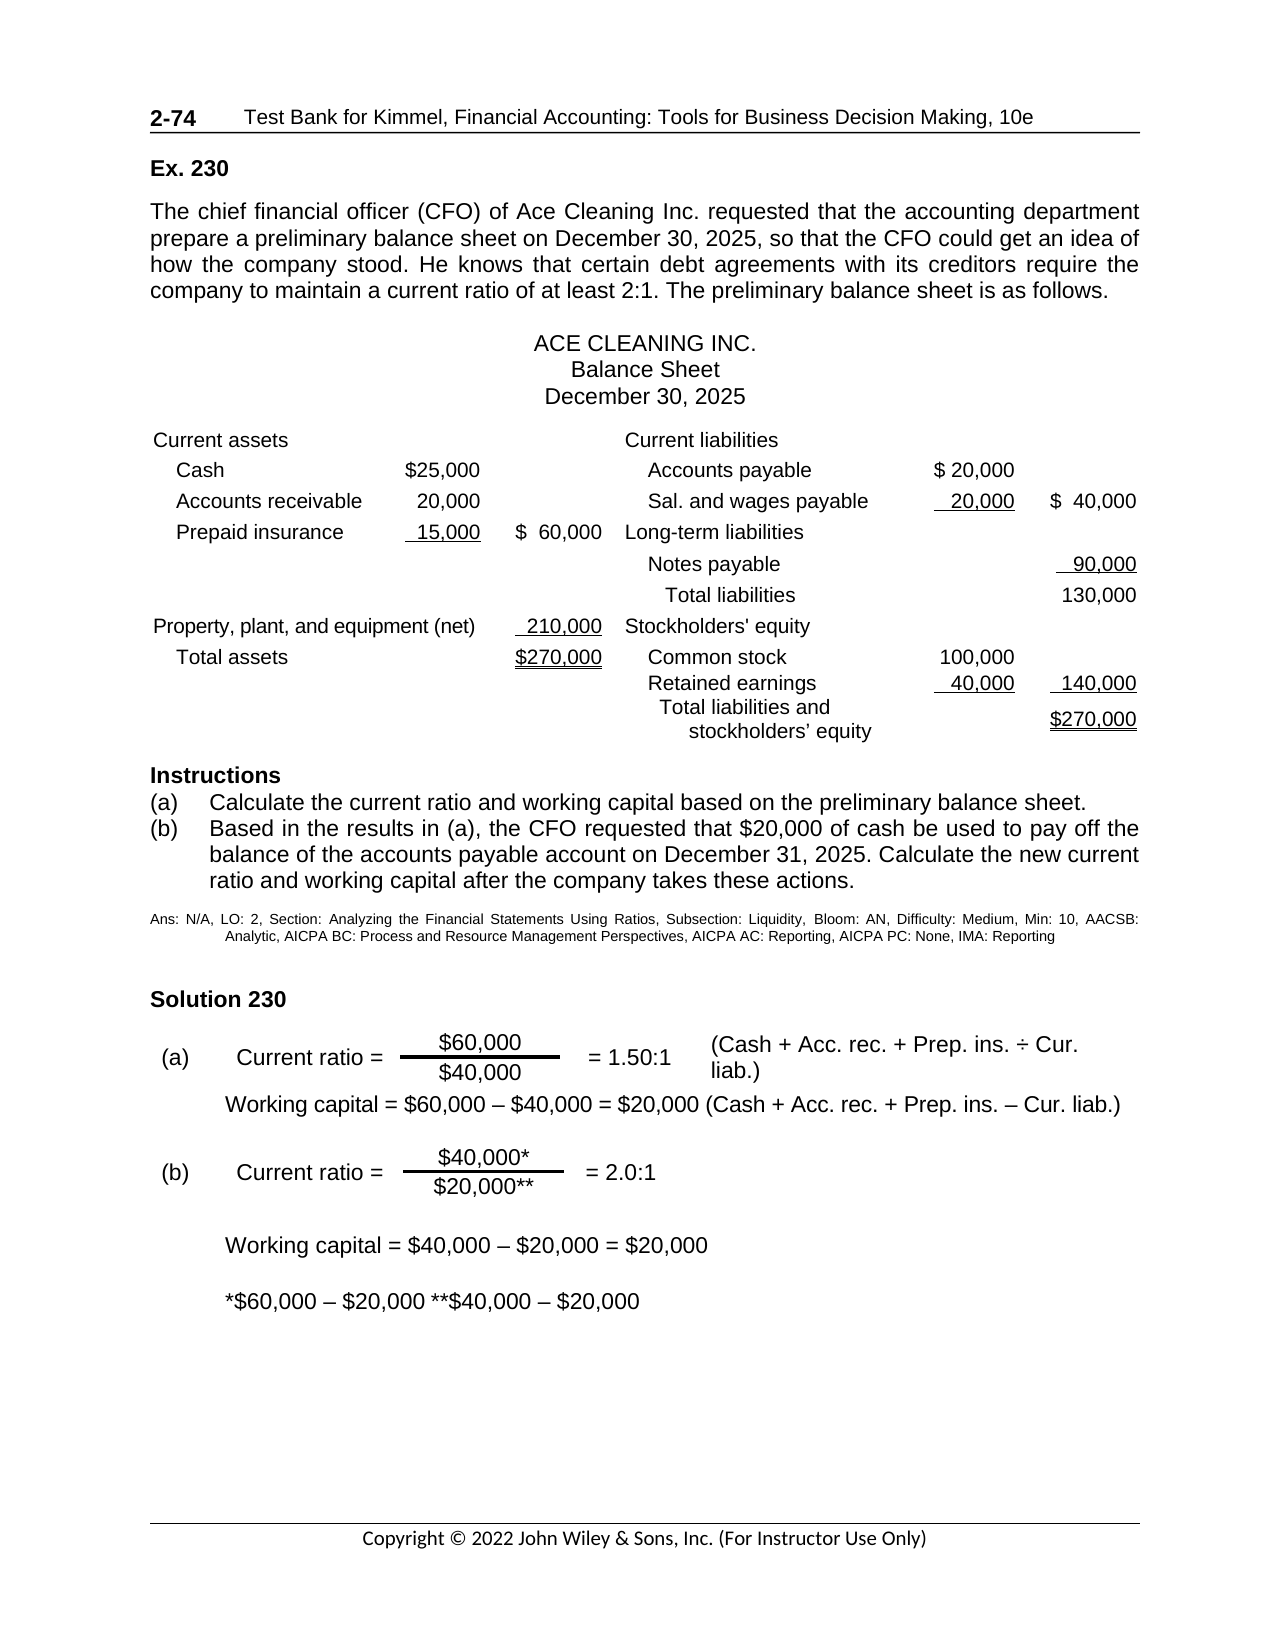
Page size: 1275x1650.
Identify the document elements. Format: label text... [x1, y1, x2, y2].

text Working capital = $60,000 – $40,000 = $20,000 (Cash + Acc. rec. + Prep. ins. – Cur. liab.) [150, 1091, 1140, 1117]
text (b) Based in the results in (a), the CFO requested that $20,000 of cash be used to pay off the balance of the accounts payable account on December 31, 2025. Calculate the new current ratio and working capital after the company takes these actions. [150, 815, 1140, 894]
text December 30, 2025 [150, 383, 1140, 409]
text Ans: N/A, LO: 2, Section: Analyzing the Financial Statements Using Ratios, Subsection: Liquidity, Bloom: AN, Difficulty: Medium, Min: 10, AACSB: Analytic, AICPA BC: Process and Resource Management Perspectives, AICPA AC: Reporting, AICPA PC: None, IMA: Reporting [150, 911, 1140, 944]
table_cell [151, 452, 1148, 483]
text Solution 230 [150, 986, 1140, 1012]
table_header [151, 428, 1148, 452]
text Balance Sheet [150, 356, 1140, 383]
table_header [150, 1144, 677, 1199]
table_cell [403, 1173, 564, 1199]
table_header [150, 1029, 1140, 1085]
text ACE CLEANING INC. [150, 330, 1140, 356]
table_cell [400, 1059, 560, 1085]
text Working capital = $40,000 – $20,000 = $20,000 [150, 1232, 1140, 1258]
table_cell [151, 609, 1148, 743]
text *$60,000 – $20,000 **$40,000 – $20,000 [150, 1288, 1140, 1314]
text Instructions [150, 762, 1140, 788]
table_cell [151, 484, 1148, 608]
text Ex. 230 [150, 155, 1140, 182]
text The chief financial officer (CFO) of Ace Cleaning Inc. requested that the accounting department prepare a preliminary balance sheet on December 30, 2025, so that the CFO could get an idea of how the company stood. He knows that certain debt agreements with its creditors require the company to maintain a current ratio of at least 2:1. The preliminary balance sheet is as follows. [150, 198, 1140, 304]
text (a) Calculate the current ratio and working capital based on the preliminary balance sheet. [150, 788, 1140, 815]
